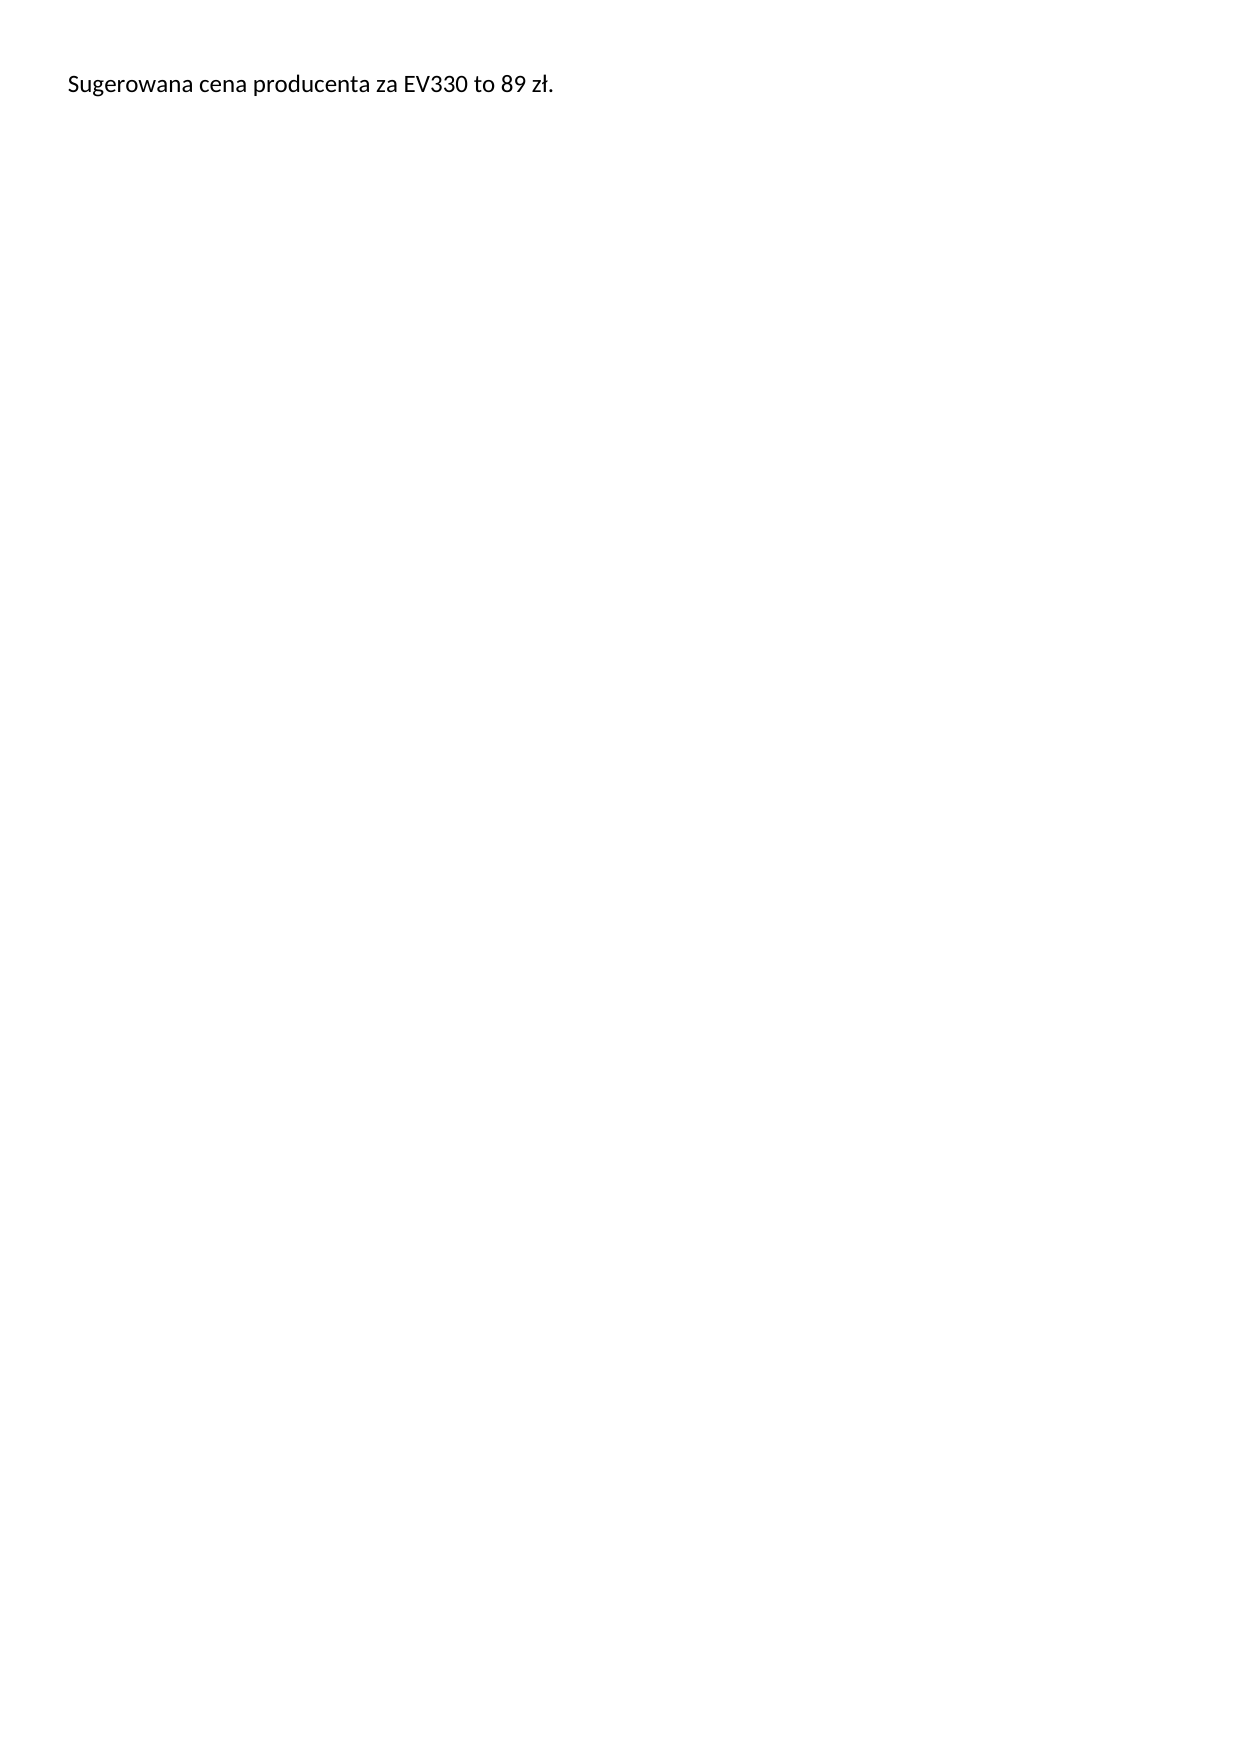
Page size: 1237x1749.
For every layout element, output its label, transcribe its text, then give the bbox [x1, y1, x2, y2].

text Sugerowana cena producenta za EV330 to 89 zł. [68, 68, 1169, 98]
